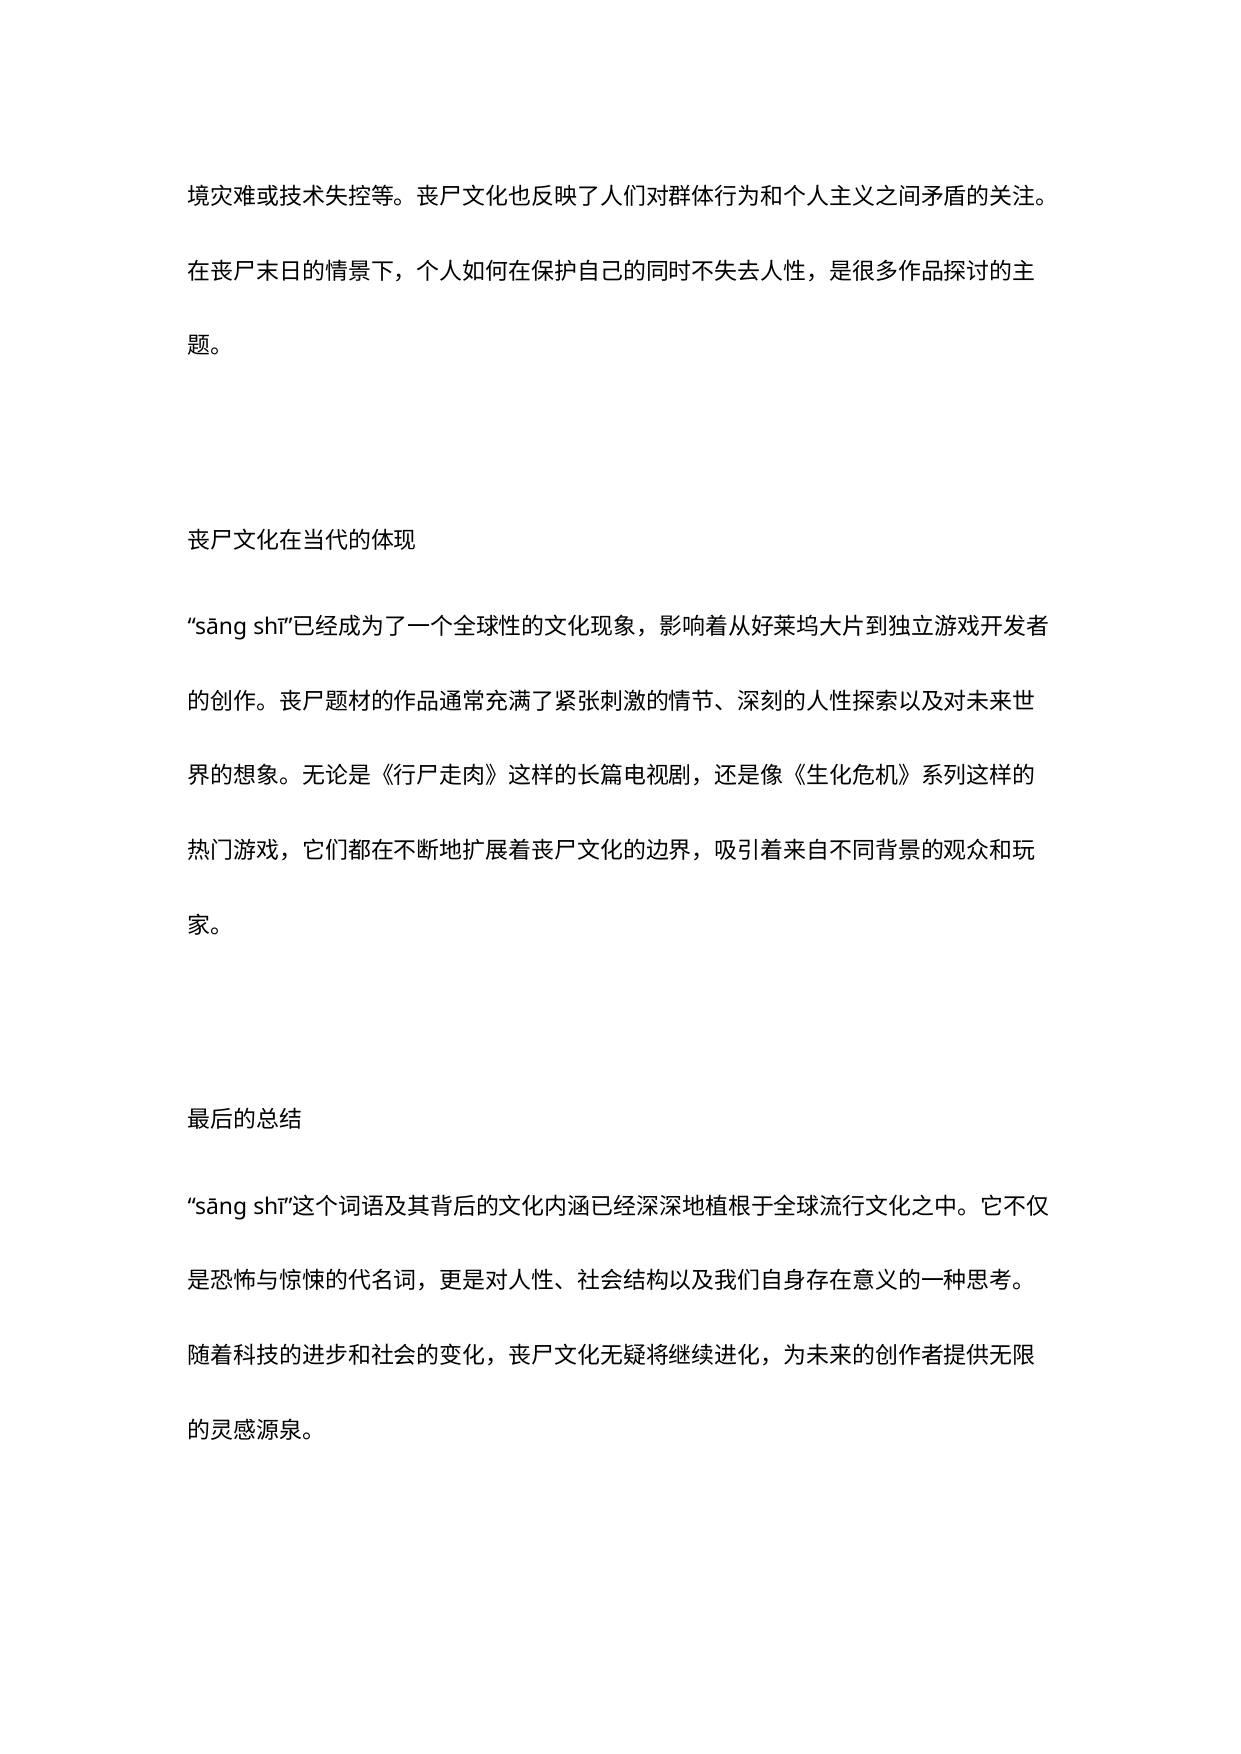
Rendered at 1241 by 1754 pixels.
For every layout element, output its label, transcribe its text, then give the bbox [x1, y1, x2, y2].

text “sāng shī”已经成为了一个全球性的文化现象，影响着从好莱坞大片到独立游戏开发者的创作。丧尸题材的作品通常充满了紧张刺激的情节、深刻的人性探索以及对未来世界的想象。无论是《行尸走肉》这样的长篇电视剧，还是像《生化危机》系列这样的热门游戏，它们都在不断地扩展着丧尸文化的边界，吸引着来自不同背景的观众和玩家。 [187, 592, 1053, 956]
text 最后的总结 [187, 1085, 1053, 1150]
text “sāng shī”这个词语及其背后的文化内涵已经深深地植根于全球流行文化之中。它不仅是恐怖与惊悚的代名词，更是对人性、社会结构以及我们自身存在意义的一种思考。随着科技的进步和社会的变化，丧尸文化无疑将继续进化，为未来的创作者提供无限的灵感源泉。 [187, 1172, 1053, 1461]
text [187, 162, 1053, 376]
text 丧尸文化在当代的体现 [187, 506, 1053, 571]
